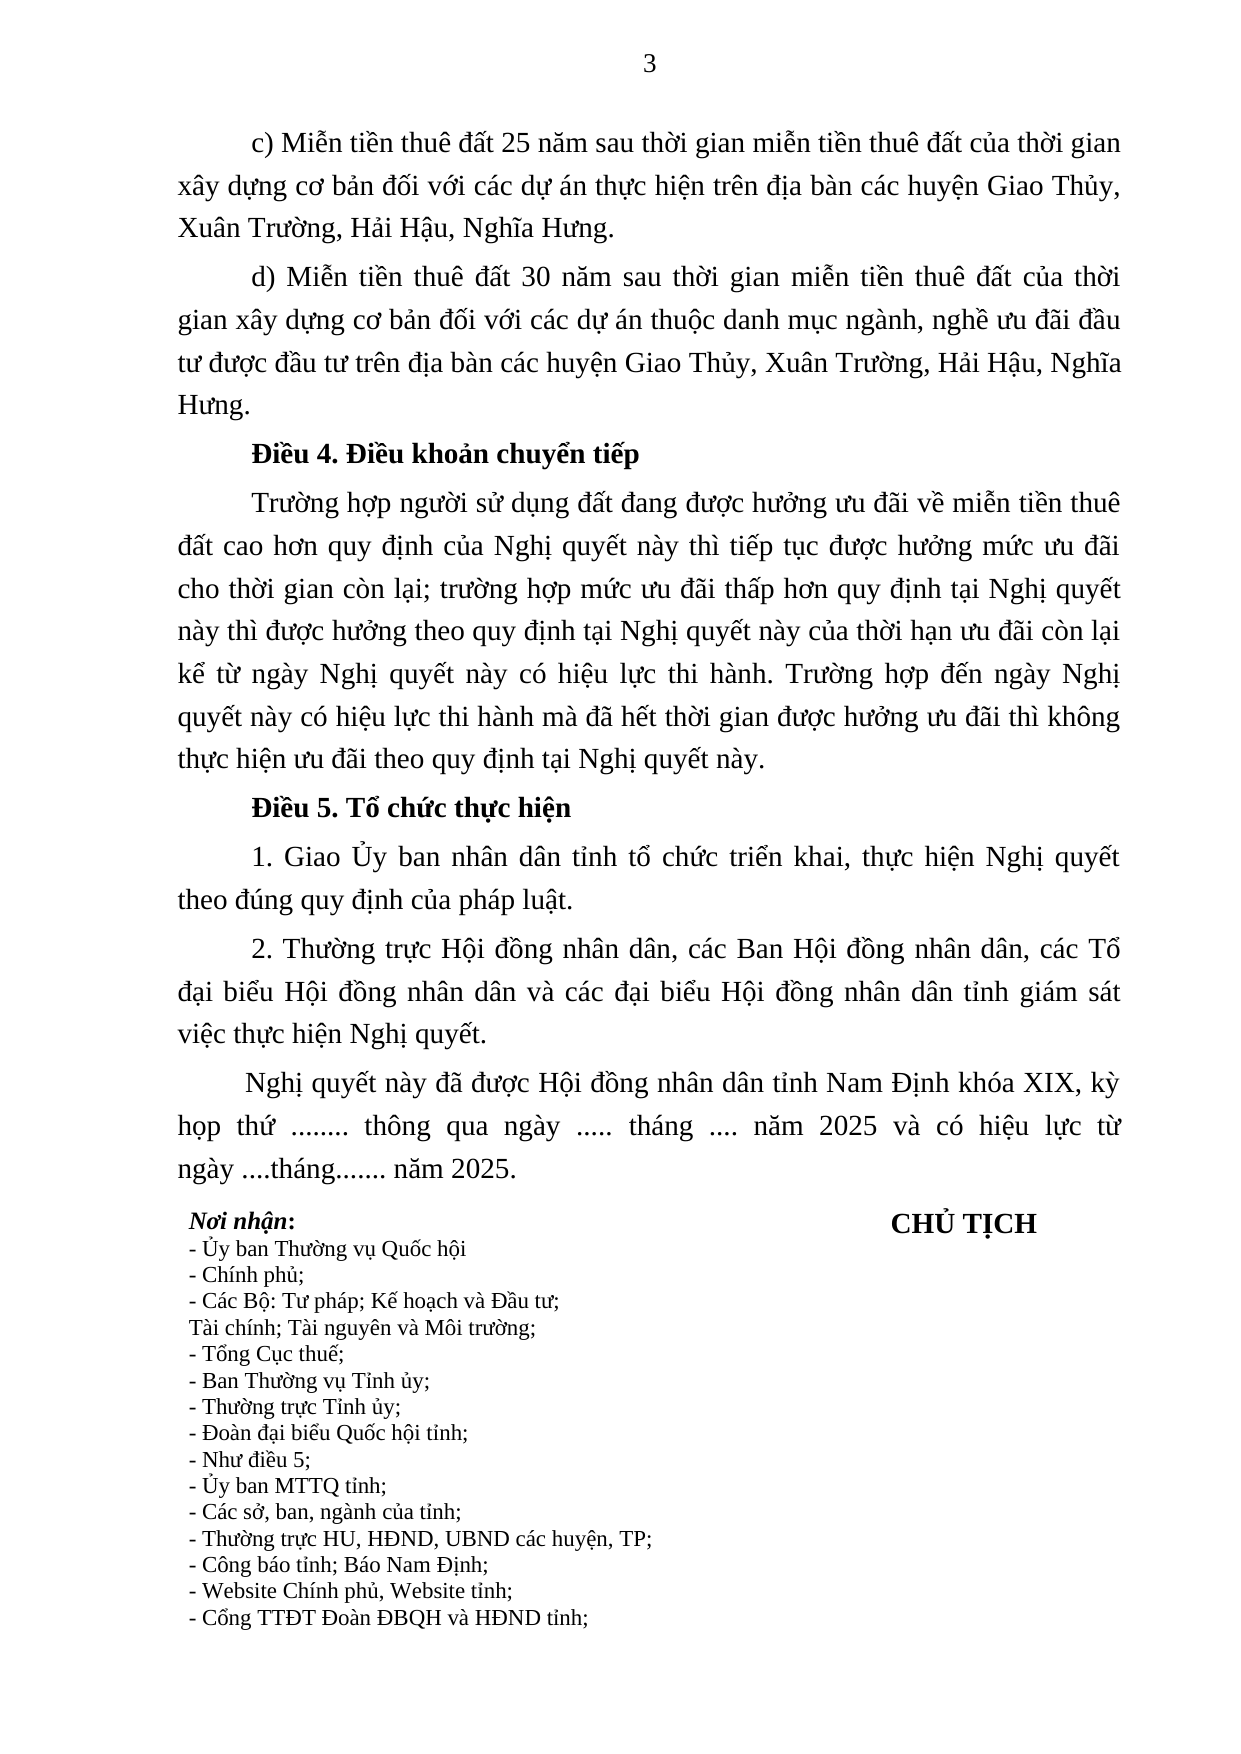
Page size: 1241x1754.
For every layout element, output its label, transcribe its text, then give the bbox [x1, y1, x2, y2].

text d) Miễn tiền thuê đất 30 năm sau thời gian miễn tiền thuê đất của thời gian xây dựng cơ bản đối với các dự án thuộc danh mục ngành, nghề ưu đãi đầu tư được đầu tư trên địa bàn các huyện Giao Thủy, Xuân Trường, Hải Hậu, Nghĩa Hưng. [177, 252, 1122, 423]
text Điều 5. Tổ chức thực hiện [215, 784, 1122, 826]
table_header CHỦ TỊCH [764, 1206, 1163, 1630]
text 1. Giao Ủy ban nhân dân tỉnh tổ chức triển khai, thực hiện Nghị quyết theo đúng quy định của pháp luật. [177, 833, 1122, 918]
text c) Miễn tiền thuê đất 25 năm sau thời gian miễn tiền thuê đất của thời gian xây dựng cơ bản đối với các dự án thực hiện trên địa bàn các huyện Giao Thủy, Xuân Trường, Hải Hậu, Nghĩa Hưng. [177, 118, 1122, 246]
text 2. Thường trực Hội đồng nhân dân, các Ban Hội đồng nhân dân, các Tổ đại biểu Hội đồng nhân dân và các đại biểu Hội đồng nhân dân tỉnh giám sát việc thực hiện Nghị quyết. [177, 924, 1122, 1052]
text Trường hợp người sử dụng đất đang được hưởng ưu đãi về miễn tiền thuê đất cao hơn quy định của Nghị quyết này thì tiếp tục được hưởng mức ưu đãi cho thời gian còn lại; trường hợp mức ưu đãi thấp hơn quy định tại Nghị quyết này thì được hưởng theo quy định tại Nghị quyết này của thời hạn ưu đãi còn lại kể từ ngày Nghị quyết này có hiệu lực thi hành. Trường hợp đến ngày Nghị quyết này có hiệu lực thi hành mà đã hết thời gian được hưởng ưu đãi thì không thực hiện ưu đãi theo quy định tại Nghị quyết này. [177, 478, 1122, 777]
text Điều 4. Điều khoản chuyển tiếp [177, 429, 1122, 472]
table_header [177, 1206, 764, 1630]
text Nghị quyết này đã được Hội đồng nhân dân tỉnh Nam Định khóa XIX, kỳ họp thứ ........ thông qua ngày ..... tháng .... năm 2025 và có hiệu lực từ ngày ....tháng....... năm 2025. [177, 1059, 1122, 1187]
